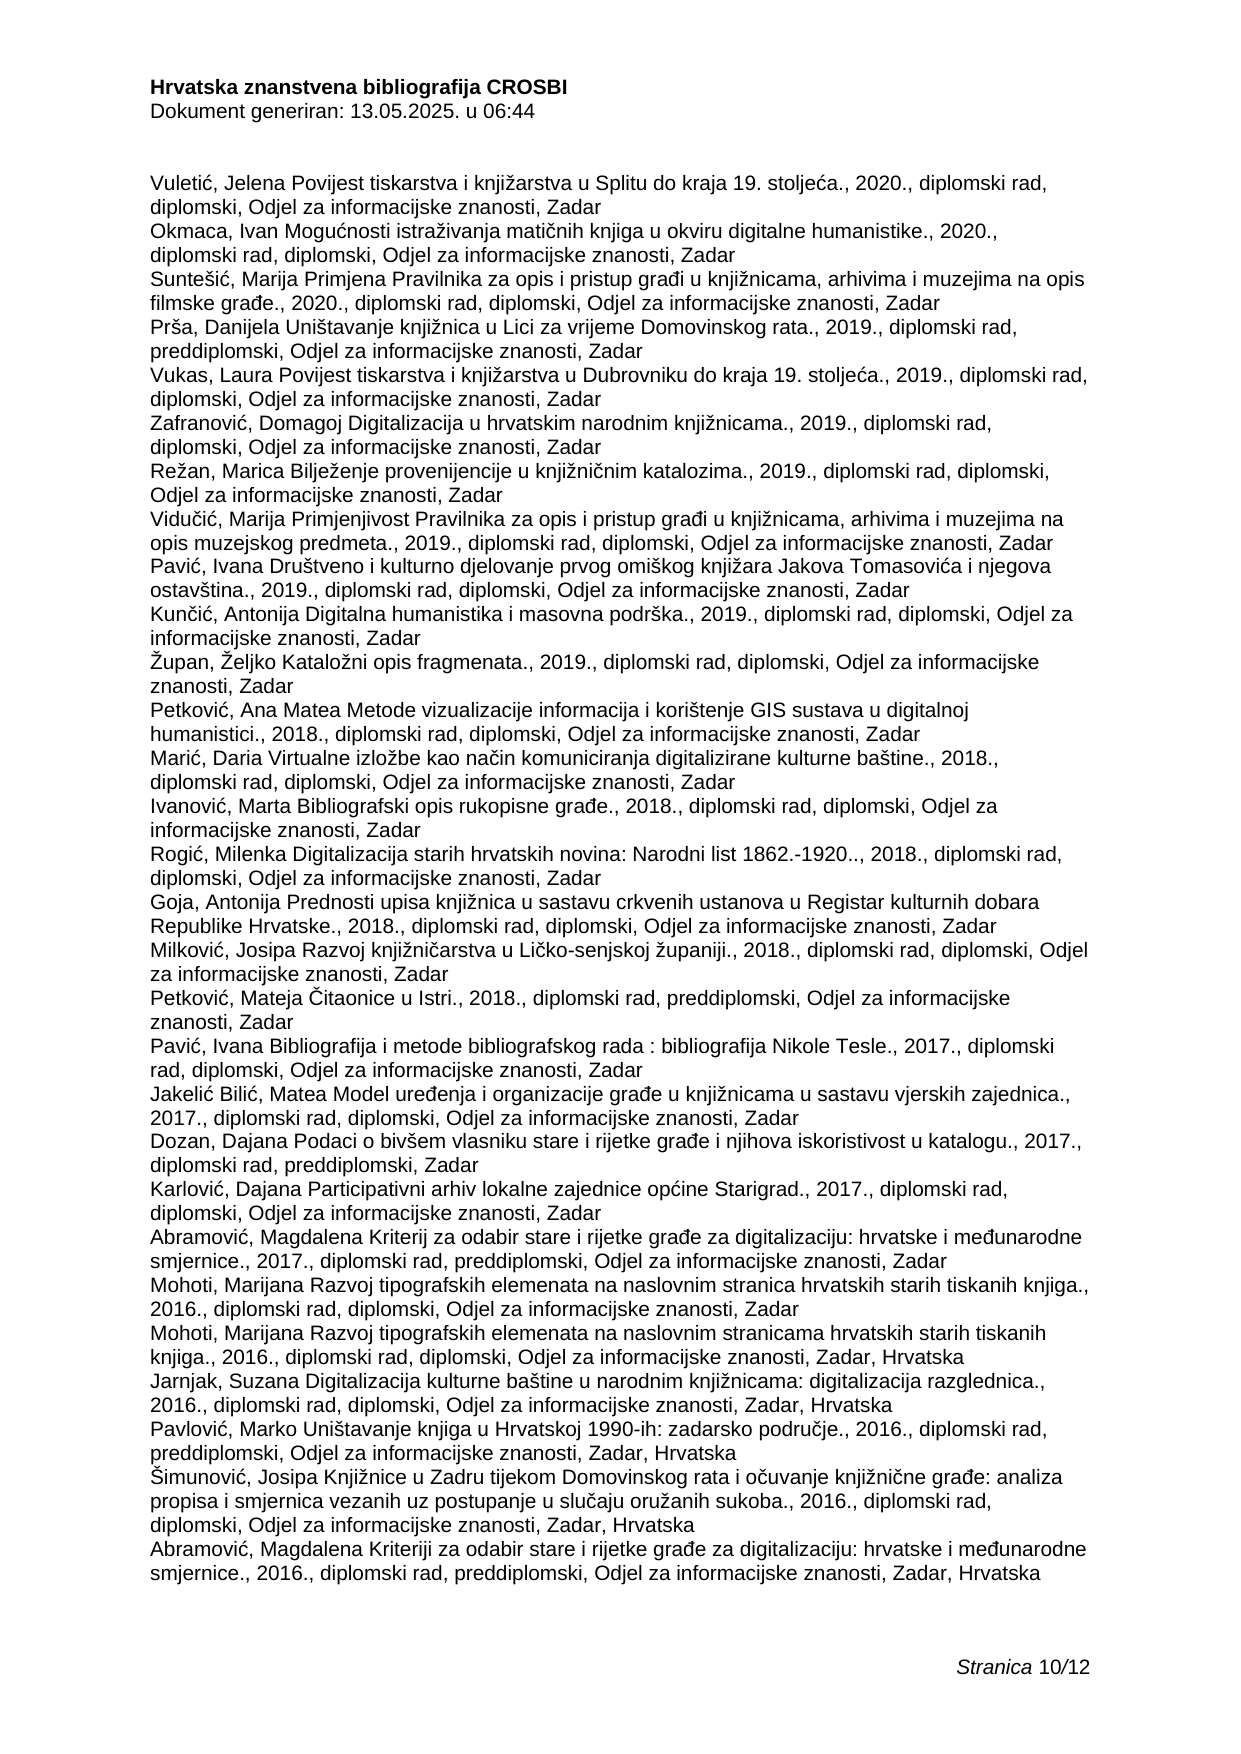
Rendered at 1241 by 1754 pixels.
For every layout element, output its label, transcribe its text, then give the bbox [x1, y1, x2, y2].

text Marić, Daria [150, 746, 1090, 794]
text Jakelić Bilić, Matea [150, 1081, 1090, 1129]
text Vidučić, Marija [150, 506, 1090, 554]
text Jarnjak, Suzana [150, 1369, 1090, 1417]
text Rogić, Milenka [150, 842, 1090, 890]
text Ivanović, Marta [150, 794, 1090, 842]
text Pavić, Ivana [150, 1033, 1090, 1081]
text Režan, Marica [150, 458, 1090, 506]
text Šimunović, Josipa [150, 1465, 1090, 1537]
text Goja, Antonija [150, 890, 1090, 938]
text Karlović, Dajana [150, 1177, 1090, 1225]
text Petković, Mateja [150, 986, 1090, 1033]
text Abramović, Magdalena [150, 1537, 1090, 1584]
text Pavić, Ivana [150, 554, 1090, 602]
text Prša, Danijela [150, 315, 1090, 363]
text Župan, Željko [150, 650, 1090, 698]
text Zafranović, Domagoj [150, 411, 1090, 458]
text Abramović, Magdalena [150, 1225, 1090, 1273]
text Petković, Ana Matea [150, 698, 1090, 746]
text Pavlović, Marko [150, 1417, 1090, 1465]
text Milković, Josipa [150, 938, 1090, 986]
text Kunčić, Antonija [150, 602, 1090, 650]
text Dozan, Dajana [150, 1129, 1090, 1177]
text Mohoti, Marijana [150, 1321, 1090, 1369]
text Suntešić, Marija [150, 267, 1090, 315]
text Mohoti, Marijana [150, 1273, 1090, 1321]
text Vuletić, Jelena [150, 171, 1090, 219]
text Vukas, Laura [150, 363, 1090, 411]
text Okmaca, Ivan [150, 219, 1090, 267]
